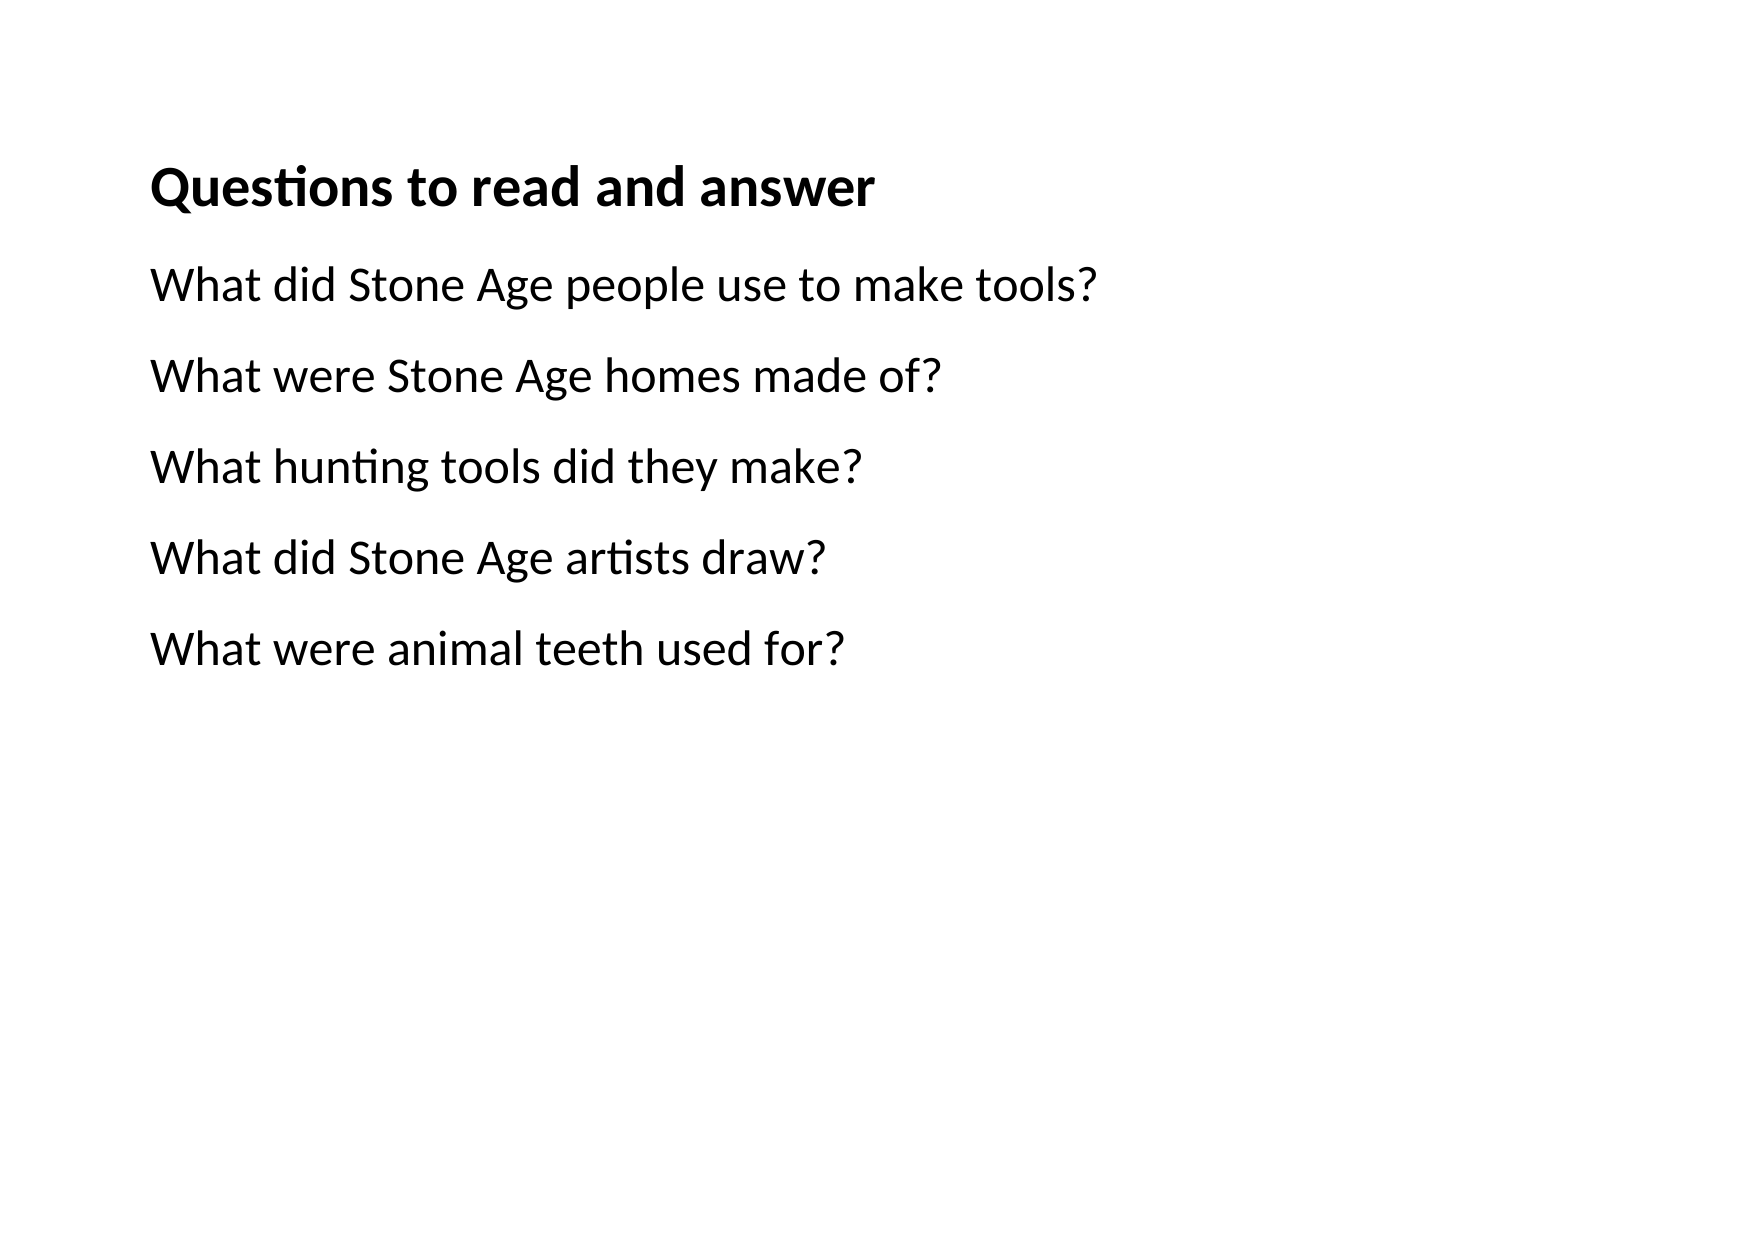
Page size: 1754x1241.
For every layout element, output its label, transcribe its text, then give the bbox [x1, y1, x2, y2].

text What did Stone Age artists draw? [150, 526, 1604, 587]
text What were Stone Age homes made of? [150, 344, 1604, 405]
text What hunting tools did they make? [150, 434, 1604, 496]
text What were animal teeth used for? [150, 616, 1604, 677]
text Questions to read and answer [150, 150, 1604, 221]
text What did Stone Age people use to make tools? [150, 253, 1604, 314]
